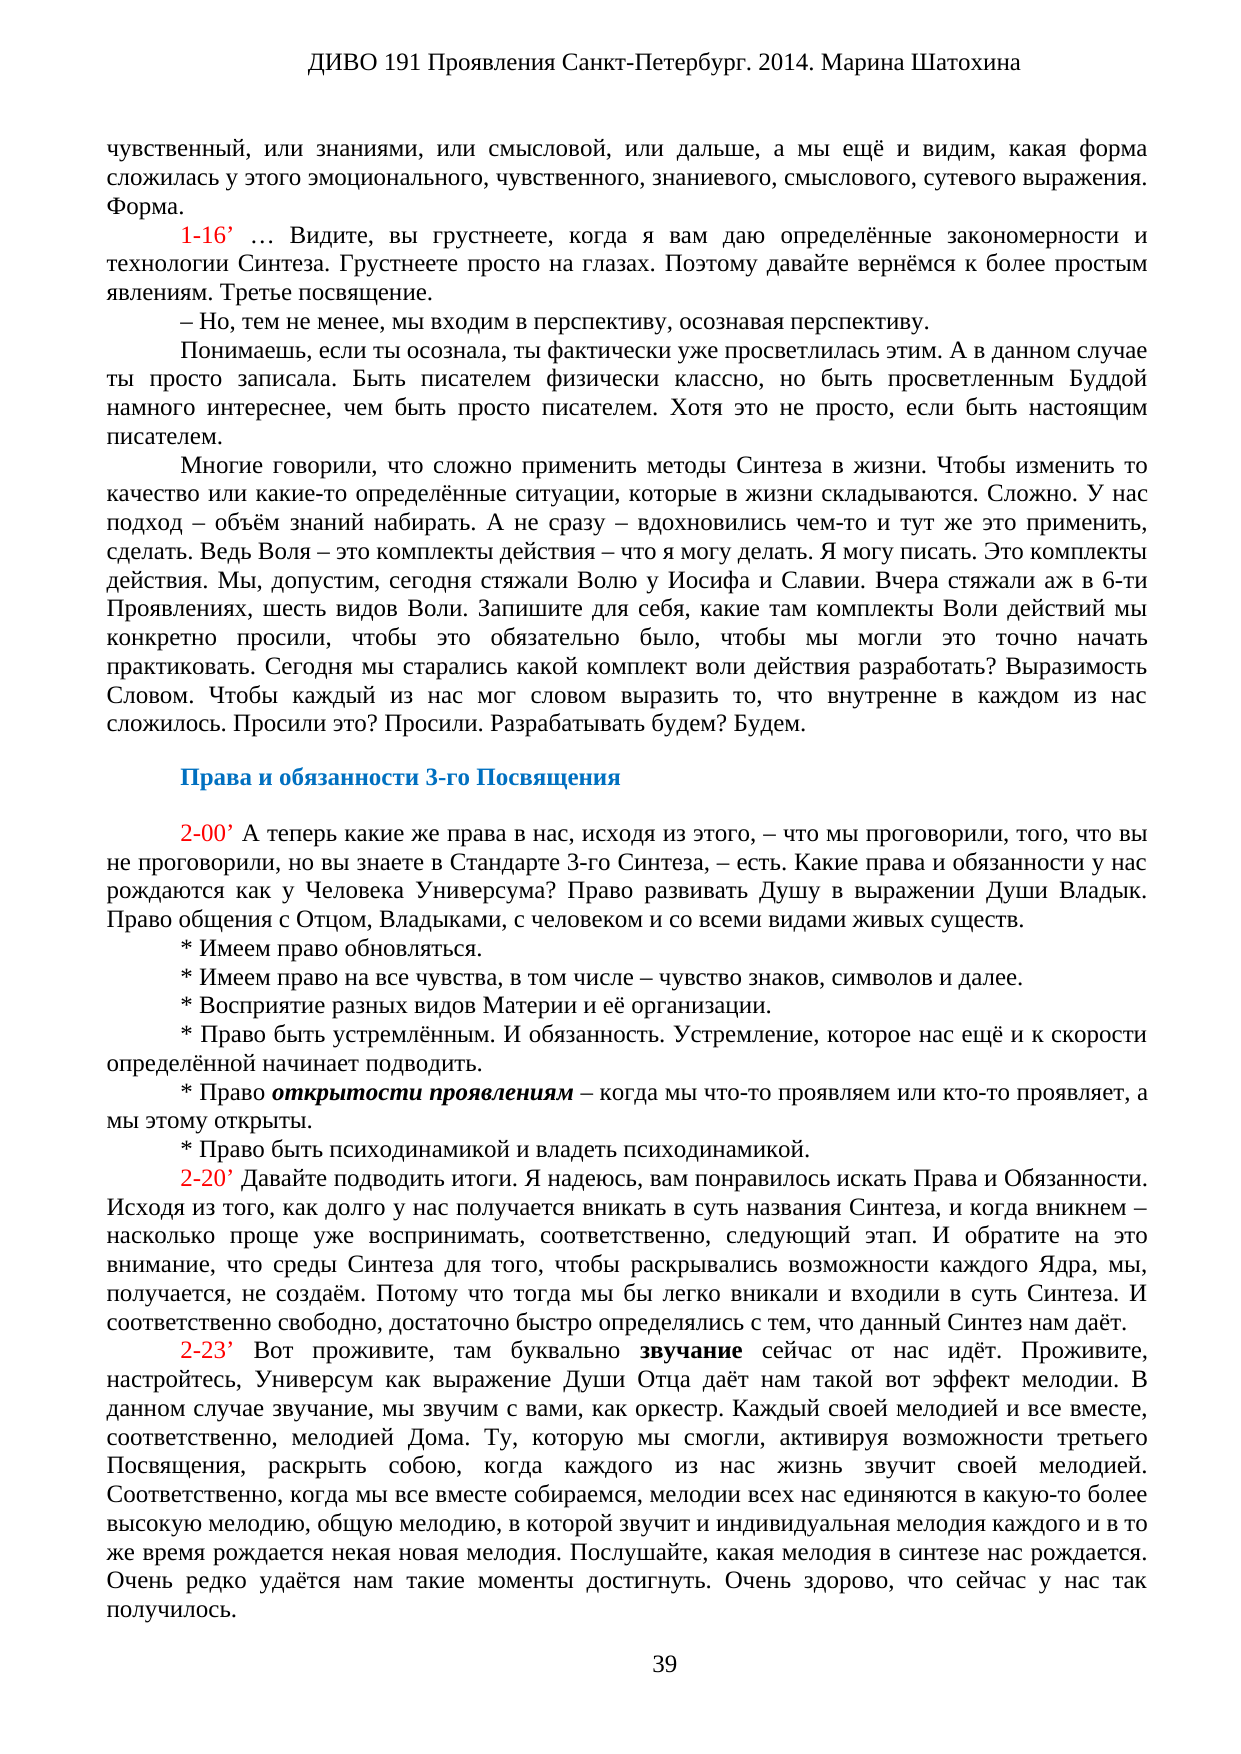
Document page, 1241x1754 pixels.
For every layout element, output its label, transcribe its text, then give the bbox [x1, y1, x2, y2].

text 1-16’ … Видите, вы грустнеете, когда я вам даю определённые закономерности и технологии Синтеза. Грустнеете просто на глазах. Поэтому давайте вернёмся к более простым явлениям. Третье посвящение. [106, 220, 1149, 306]
text 2-23’ Вот проживите, там буквально звучание сейчас от нас идёт. Проживите, настройтесь, Универсум как выражение Души Отца даёт нам такой вот эффект мелодии. В данном случае звучание, мы звучим с вами, как оркестр. Каждый своей мелодией и все вместе, соответственно, мелодией Дома. Ту, которую мы смогли, активируя возможности третьего Посвящения, раскрыть собою, когда каждого из нас жизнь звучит своей мелодией. Соответственно, когда мы все вместе собираемся, мелодии всех нас единяются в какую-то более высокую мелодию, общую мелодию, в которой звучит и индивидуальная мелодия каждого и в то же время рождается некая новая мелодия. Послушайте, какая мелодия в синтезе нас рождается. Очень редко удаётся нам такие моменты достигнуть. Очень здорово, что сейчас у нас так получилось. [106, 1335, 1149, 1623]
subtitle Права и обязанности 3-го Посвящения [106, 762, 1149, 791]
text 2-20’ Давайте подводить итоги. Я надеюсь, вам понравилось искать Права и Обязанности. Исходя из того, как долго у нас получается вникать в суть названия Синтеза, и когда вникнем – насколько проще уже воспринимать, соответственно, следующий этап. И обратите на это внимание, что среды Синтеза для того, чтобы раскрывались возможности каждого Ядра, мы, получается, не создаём. Потому что тогда мы бы легко вникали и входили в суть Синтеза. И соответственно свободно, достаточно быстро определялись с тем, что данный Синтез нам даёт. [106, 1163, 1149, 1335]
text – Но, тем не менее, мы входим в перспективу, осознавая перспективу. [106, 306, 1149, 335]
text * Восприятие разных видов Материи и её организации. [106, 990, 1149, 1019]
text * Имеем право обновляться. [106, 933, 1149, 962]
text * Право быть психодинамикой и владеть психодинамикой. [106, 1134, 1149, 1163]
text * Право открытости проявлениям – когда мы что-то проявляем или кто-то проявляет, а мы этому открыты. [106, 1077, 1149, 1134]
text 2-00’ А теперь какие же права в нас, исходя из этого, – что мы проговорили, того, что вы не проговорили, но вы знаете в Стандарте 3-го Синтеза, – есть. Какие права и обязанности у нас рождаются как у Человека Универсума? Право развивать Душу в выражении Души Владык. Право общения с Отцом, Владыками, с человеком и со всеми видами живых существ. [106, 818, 1149, 933]
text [106, 133, 1149, 220]
text * Право быть устремлённым. И обязанность. Устремление, которое нас ещё и к скорости определённой начинает подводить. [106, 1019, 1149, 1077]
text * Имеем право на все чувства, в том числе – чувство знаков, символов и далее. [106, 962, 1149, 990]
text Многие говорили, что сложно применить методы Синтеза в жизни. Чтобы изменить то качество или какие-то определённые ситуации, которые в жизни складываются. Сложно. У нас подход – объём знаний набирать. А не сразу – вдохновились чем-то и тут же это применить, сделать. Ведь Воля – это комплекты действия – что я могу делать. Я могу писать. Это комплекты действия. Мы, допустим, сегодня стяжали Волю у Иосифа и Славии. Вчера стяжали аж в 6-ти Проявлениях, шесть видов Воли. Запишите для себя, какие там комплекты Воли действий мы конкретно просили, чтобы это обязательно было, чтобы мы могли это точно начать практиковать. Сегодня мы старались какой комплект воли действия разработать? Выразимость Словом. Чтобы каждый из нас мог словом выразить то, что внутренне в каждом из нас сложилось. Просили это? Просили. Разрабатывать будем? Будем. [106, 450, 1149, 737]
text Понимаешь, если ты осознала, ты фактически уже просветлилась этим. А в данном случае ты просто записала. Быть писателем физически классно, но быть просветленным Буддой намного интереснее, чем быть просто писателем. Хотя это не просто, если быть настоящим писателем. [106, 335, 1149, 450]
